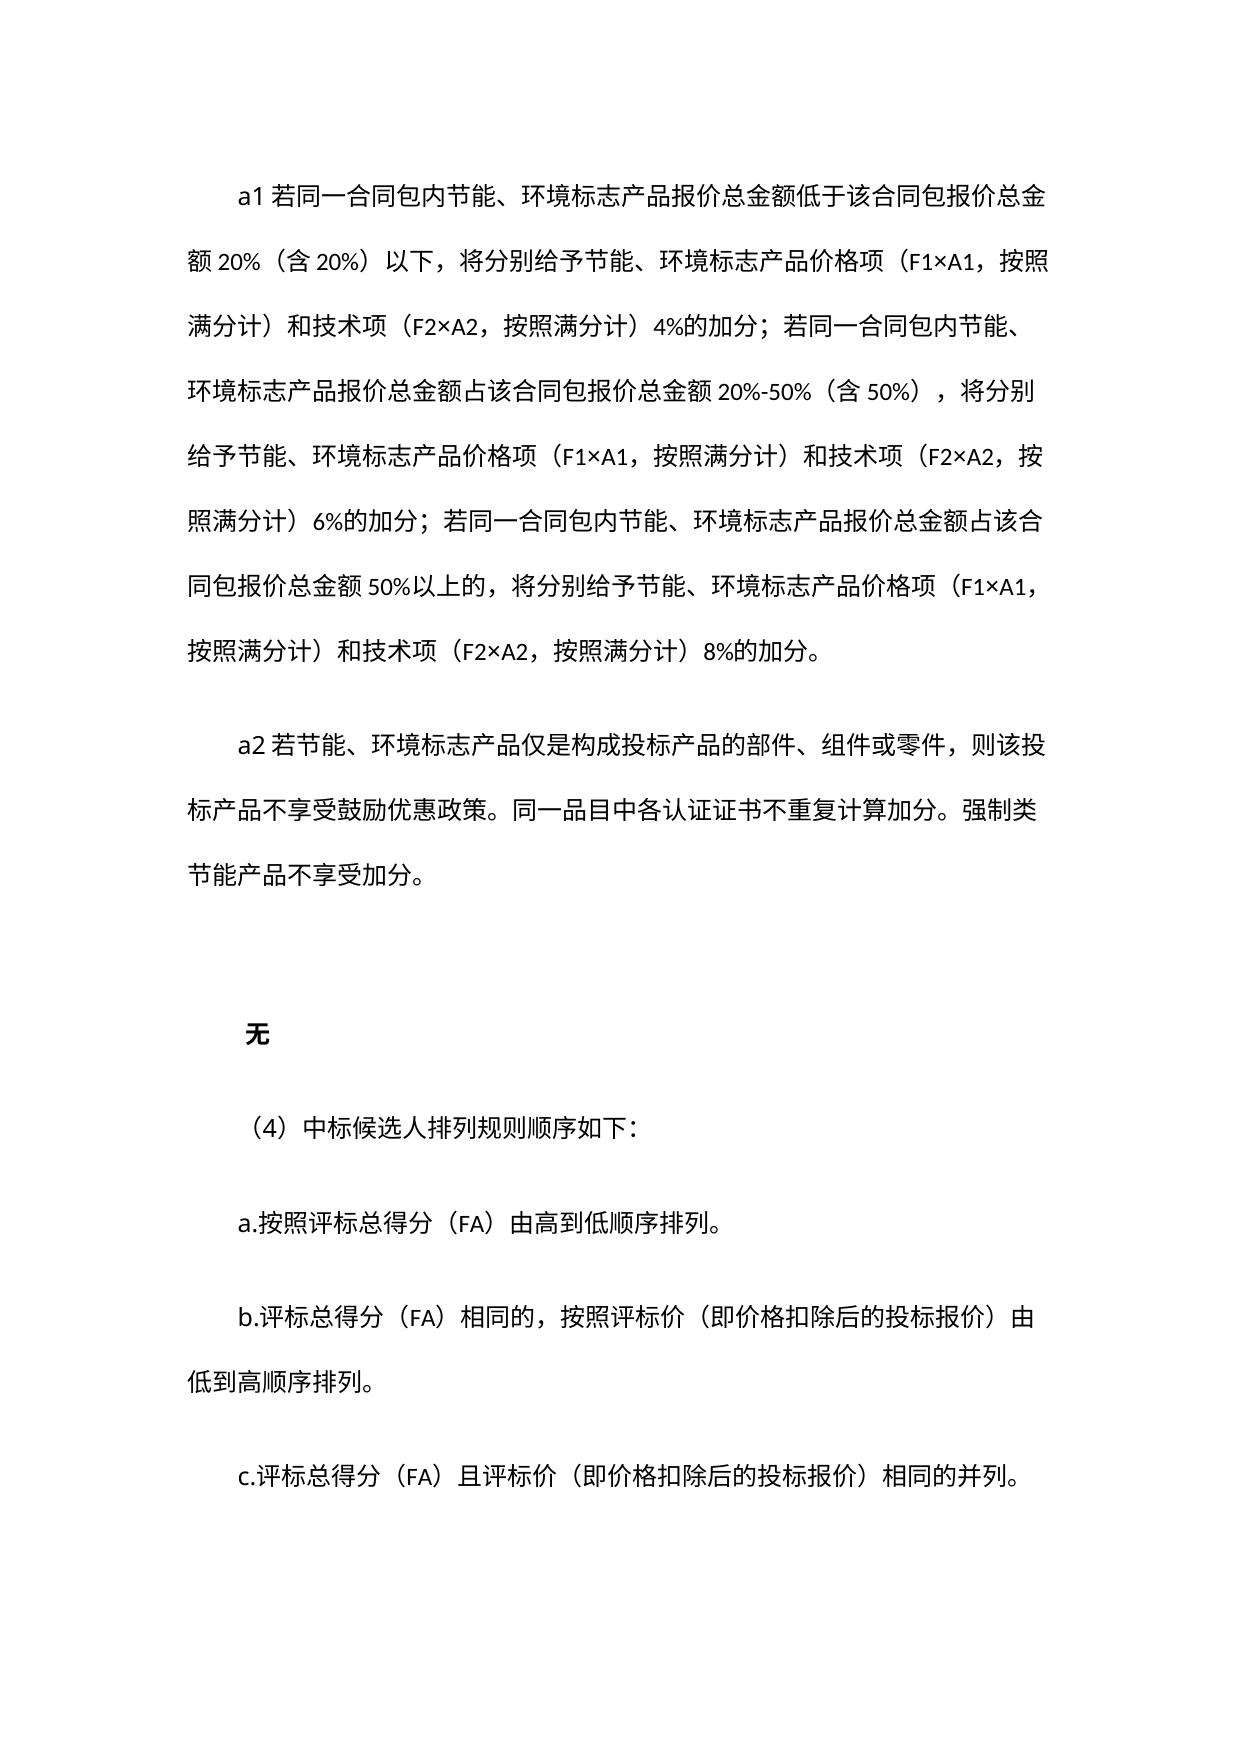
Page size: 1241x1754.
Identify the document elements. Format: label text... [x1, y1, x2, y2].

text a1若同一合同包内节能、环境标志产品报价总金额低于该合同包报价总金额20%（含20%）以下，将分别给予节能、环境标志产品价格项（F1×A1，按照满分计）和技术项（F2×A2，按照满分计）4%的加分；若同一合同包内节能、环境标志产品报价总金额占该合同包报价总金额20%-50%（含50%），将分别给予节能、环境标志产品价格项（F1×A1，按照满分计）和技术项（F2×A2，按照满分计）6%的加分；若同一合同包内节能、环境标志产品报价总金额占该合同包报价总金额50%以上的，将分别给予节能、环境标志产品价格项（F1×A1，按照满分计）和技术项（F2×A2，按照满分计）8%的加分。 [187, 162, 1053, 682]
text a.按照评标总得分（FA）由高到低顺序排列。 [187, 1189, 1053, 1254]
text 无 [187, 935, 1053, 1065]
text c.评标总得分（FA）且评标价（即价格扣除后的投标报价）相同的并列。 [187, 1442, 1053, 1507]
text a2若节能、环境标志产品仅是构成投标产品的部件、组件或零件，则该投标产品不享受鼓励优惠政策。同一品目中各认证证书不重复计算加分。强制类节能产品不享受加分。 [187, 711, 1053, 906]
text b.评标总得分（FA）相同的，按照评标价（即价格扣除后的投标报价）由低到高顺序排列。 [187, 1283, 1053, 1413]
text （4）中标候选人排列规则顺序如下： [187, 1094, 1053, 1159]
